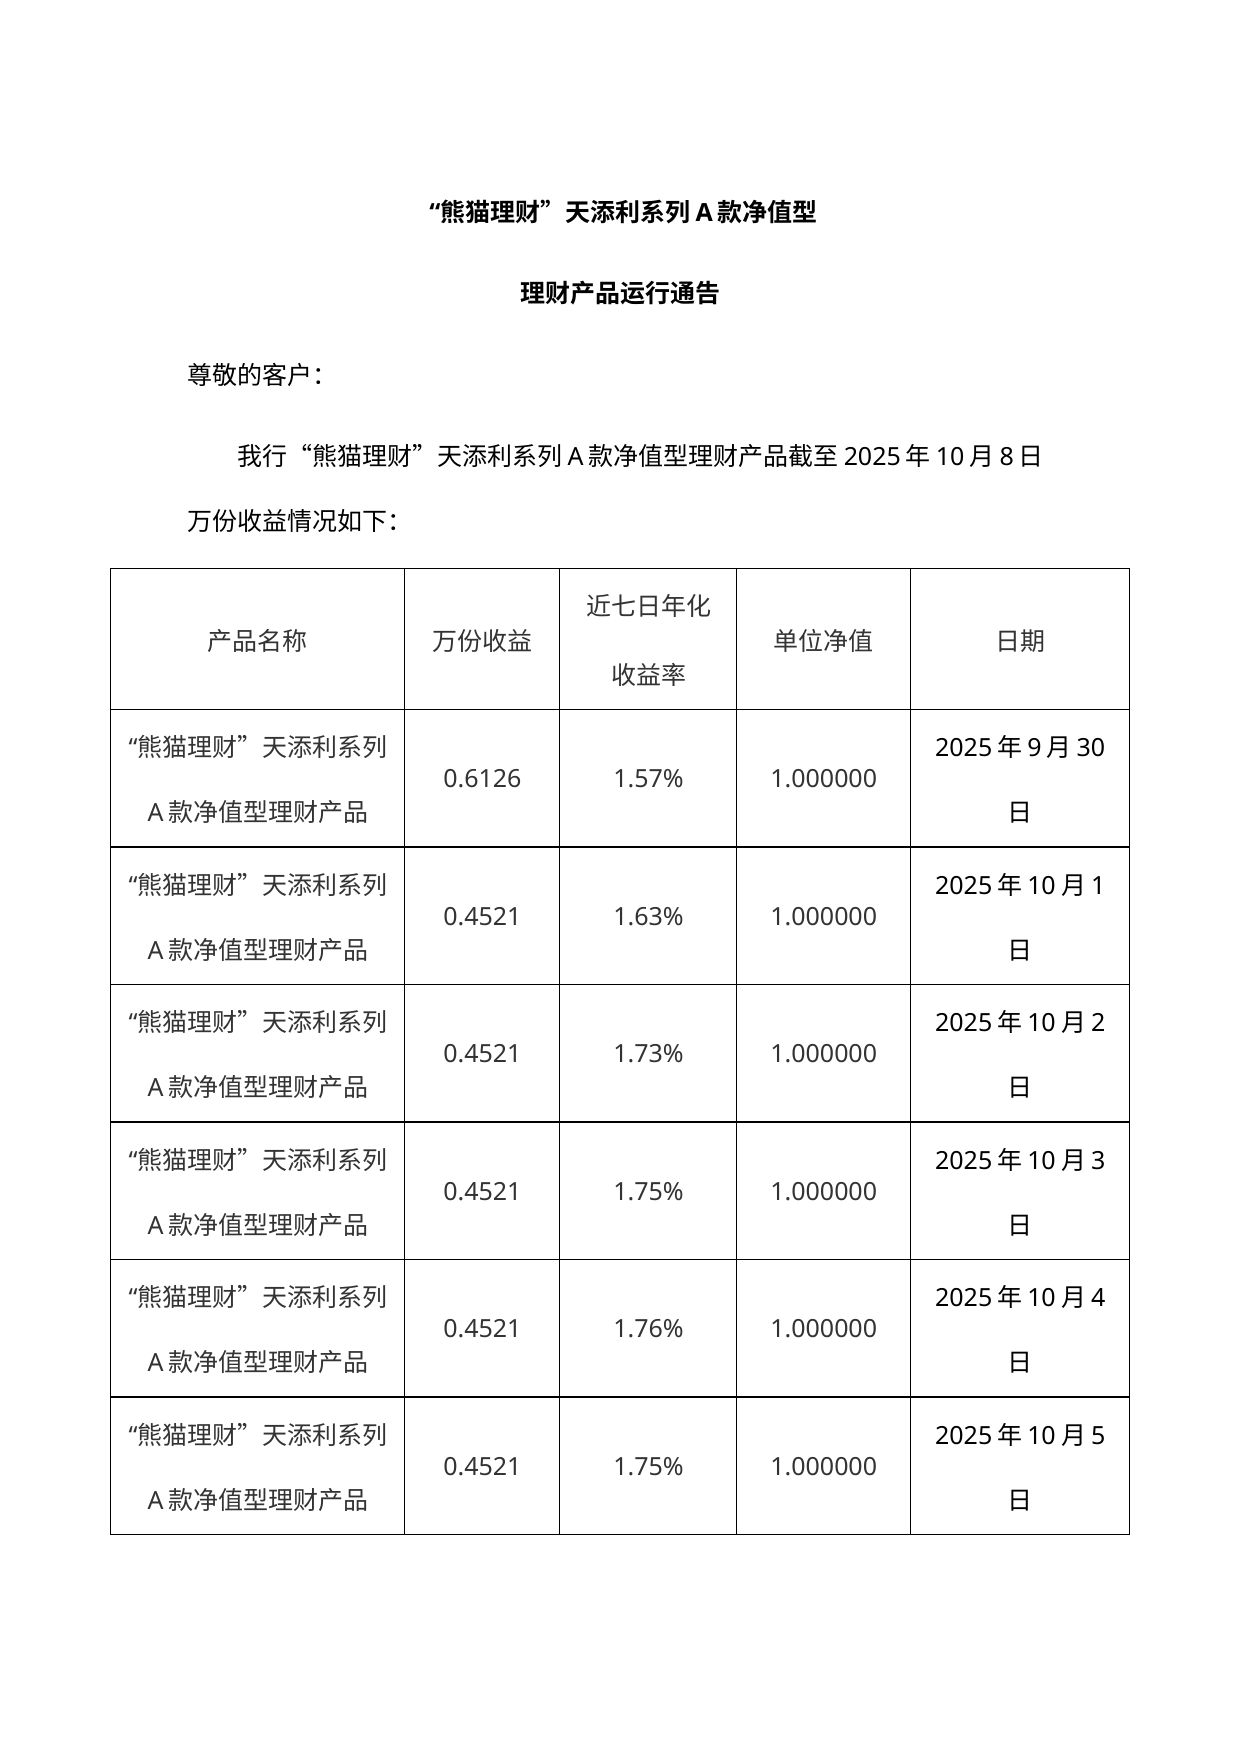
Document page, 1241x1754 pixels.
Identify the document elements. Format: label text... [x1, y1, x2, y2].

table_cell 0.4521 [405, 1398, 559, 1534]
table_cell 1.000000 [737, 848, 910, 984]
table_header 万份收益 [405, 569, 559, 709]
table_cell 0.4521 [405, 1260, 559, 1396]
table_cell “熊猫理财”天添利系列A款净值型理财产品 [111, 1123, 404, 1259]
table_cell “熊猫理财”天添利系列A款净值型理财产品 [111, 985, 404, 1121]
table_cell 0.4521 [405, 985, 559, 1121]
table_cell 2025年10月3日 [911, 1123, 1129, 1259]
text 尊敬的客户： [187, 341, 1053, 406]
table_cell 1.57% [560, 710, 736, 846]
table_cell 1.75% [560, 1123, 736, 1259]
table_cell “熊猫理财”天添利系列A款净值型理财产品 [111, 848, 404, 984]
table_cell 1.63% [560, 848, 736, 984]
text 理财产品运行通告 [187, 259, 1053, 324]
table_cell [111, 1398, 404, 1534]
table_cell 1.000000 [737, 1260, 910, 1396]
table_cell 0.4521 [405, 848, 559, 984]
table_cell “熊猫理财”天添利系列A款净值型理财产品 [111, 710, 404, 846]
table_cell 2025年10月5日 [911, 1398, 1129, 1534]
table_cell 1.76% [560, 1260, 736, 1396]
text 我行“熊猫理财”天添利系列A款净值型理财产品截至2025年10月8日万份收益情况如下： [187, 422, 1053, 552]
table_cell 0.6126 [405, 710, 559, 846]
text “熊猫理财”天添利系列A款净值型 [187, 178, 1053, 243]
table_cell 2025年10月2日 [911, 985, 1129, 1121]
table_cell 2025年10月1日 [911, 848, 1129, 984]
table_cell 0.4521 [405, 1123, 559, 1259]
table_cell “熊猫理财”天添利系列A款净值型理财产品 [111, 1260, 404, 1396]
table_cell 1.75% [560, 1398, 736, 1534]
table_cell 2025年10月4日 [911, 1260, 1129, 1396]
table_header 日期 [911, 569, 1129, 709]
table_cell 1.000000 [737, 1398, 910, 1534]
table_header 近七日年化 收益率 [560, 569, 736, 709]
table_cell 1.73% [560, 985, 736, 1121]
table_cell 1.000000 [737, 1123, 910, 1259]
table_cell 2025年9月30日 [911, 710, 1129, 846]
table_header 产品名称 [111, 569, 404, 709]
table_cell 1.000000 [737, 985, 910, 1121]
table_header 单位净值 [737, 569, 910, 709]
table_cell 1.000000 [737, 710, 910, 846]
